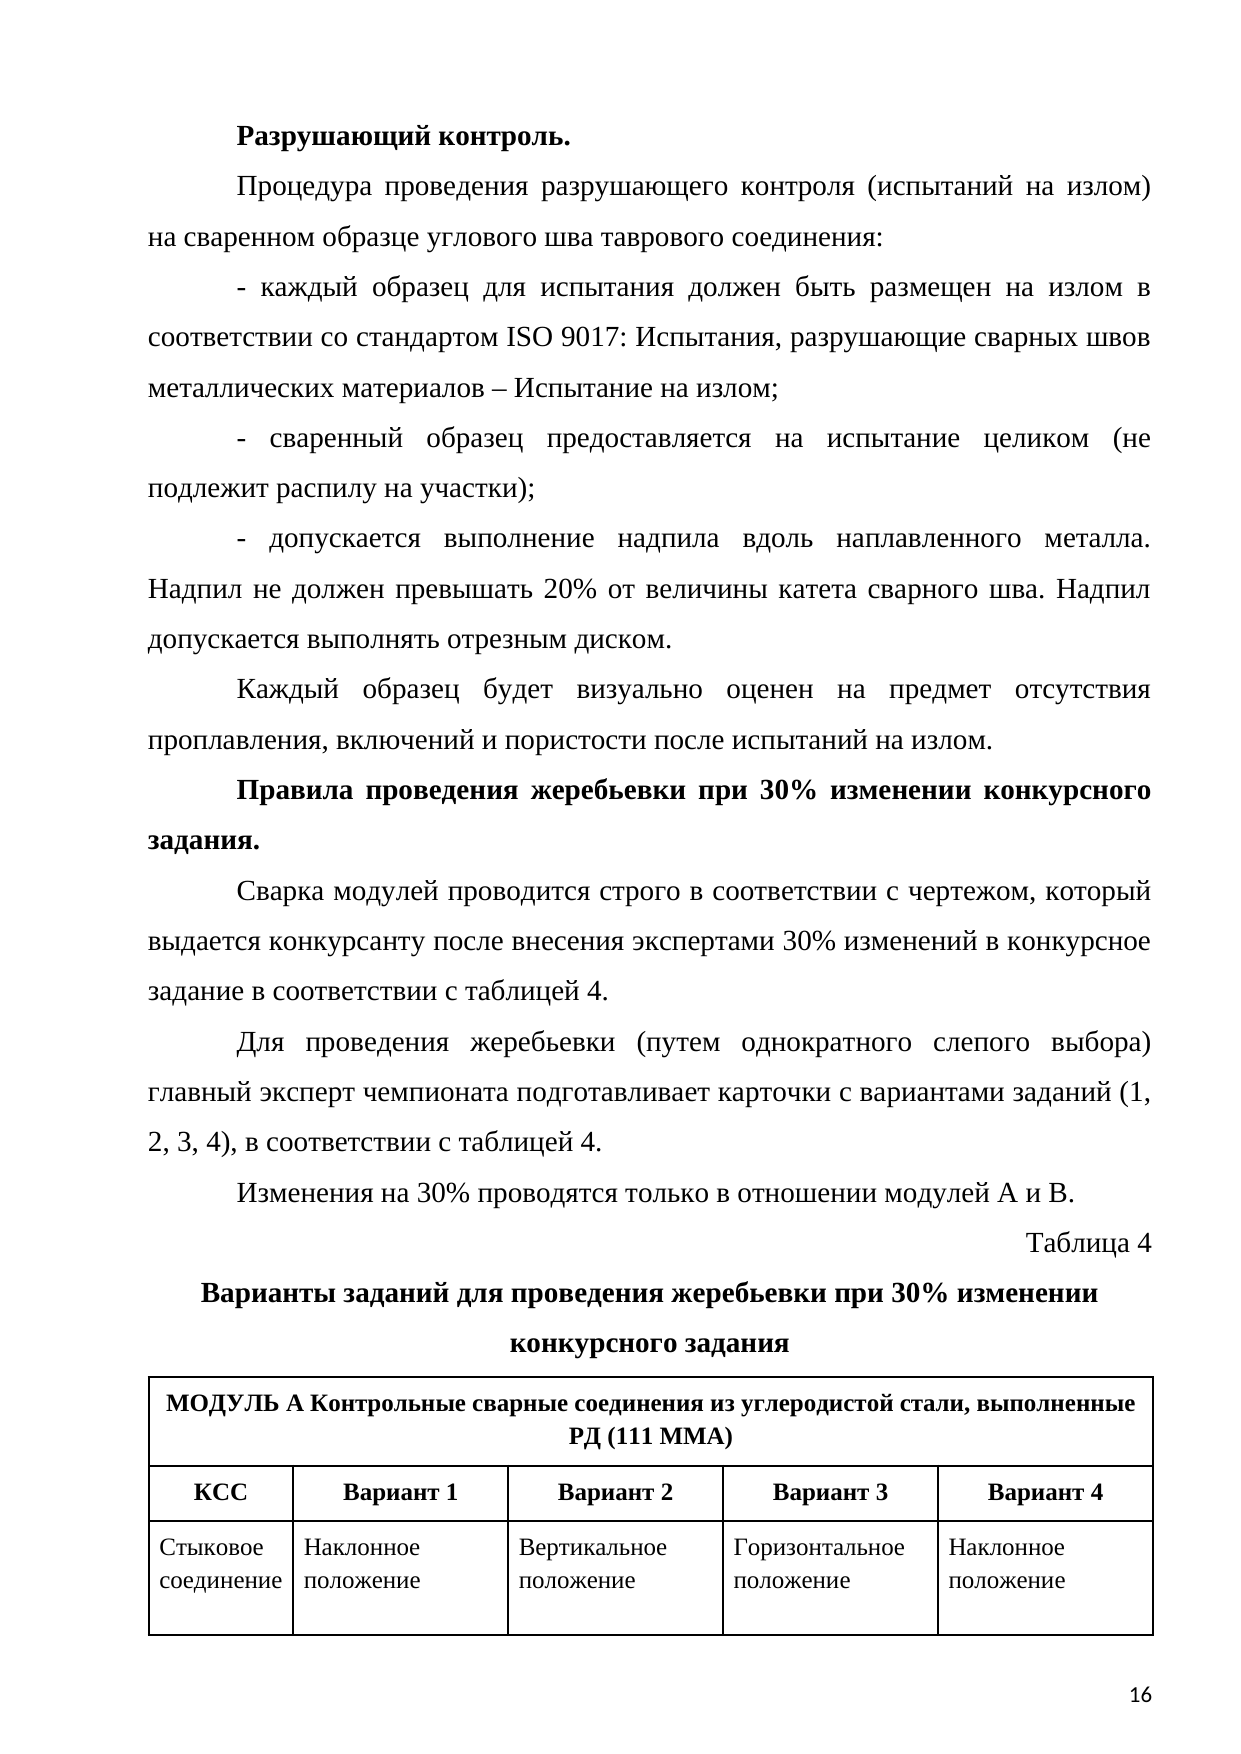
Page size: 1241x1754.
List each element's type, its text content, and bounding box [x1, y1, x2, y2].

text Каждый образец будет визуально оценен на предмет отсутствия проплавления, включений и пористости после испытаний на излом. [148, 672, 1152, 755]
table_cell КСС [150, 1467, 292, 1520]
table_cell Вариант 4 [939, 1467, 1152, 1520]
text Разрушающий контроль. [148, 118, 1152, 152]
text Таблица 4 [148, 1225, 1152, 1258]
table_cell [294, 1522, 507, 1634]
text Варианты заданий для проведения жеребьевки при 30% изменении конкурсного задания [148, 1275, 1152, 1359]
text Сварка модулей проводится строго в соответствии с чертежом, который выдается конкурсанту после внесения экспертами 30% изменений в конкурсное задание в соответствии с таблицей 4. [148, 873, 1152, 1007]
table_cell Вариант 3 [724, 1467, 937, 1520]
text Изменения на 30% проводятся только в отношении модулей A и B. [148, 1175, 1152, 1208]
table_cell Вариант 2 [509, 1467, 722, 1520]
table_cell Вариант 1 [294, 1467, 507, 1520]
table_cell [724, 1522, 937, 1634]
table_header МОДУЛЬ А Контрольные сварные соединения из углеродистой стали, выполненные РД (111 ММА) [150, 1378, 1152, 1464]
text Для проведения жеребьевки (путем однократного слепого выбора) главный эксперт чемпионата подготавливает карточки с вариантами заданий (1, 2, 3, 4), в соответствии с таблицей 4. [148, 1024, 1152, 1158]
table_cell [509, 1522, 722, 1634]
text Процедура проведения разрушающего контроля (испытаний на излом) на сваренном образце углового шва таврового соединения: [148, 168, 1152, 252]
text - допускается выполнение надпила вдоль наплавленного металла. Надпил не должен превышать 20% от величины катета сварного шва. Надпил допускается выполнять отрезным диском. [148, 521, 1152, 655]
text Правила проведения жеребьевки при 30% изменении конкурсного задания. [148, 772, 1152, 856]
text - сваренный образец предоставляется на испытание целиком (не подлежит распилу на участки); [148, 420, 1152, 504]
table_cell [939, 1522, 1152, 1634]
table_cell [150, 1522, 292, 1634]
text - каждый образец для испытания должен быть размещен на излом в соответствии со стандартом ISO 9017: Испытания, разрушающие сварных швов металлических материалов – Испытание на излом; [148, 269, 1152, 403]
